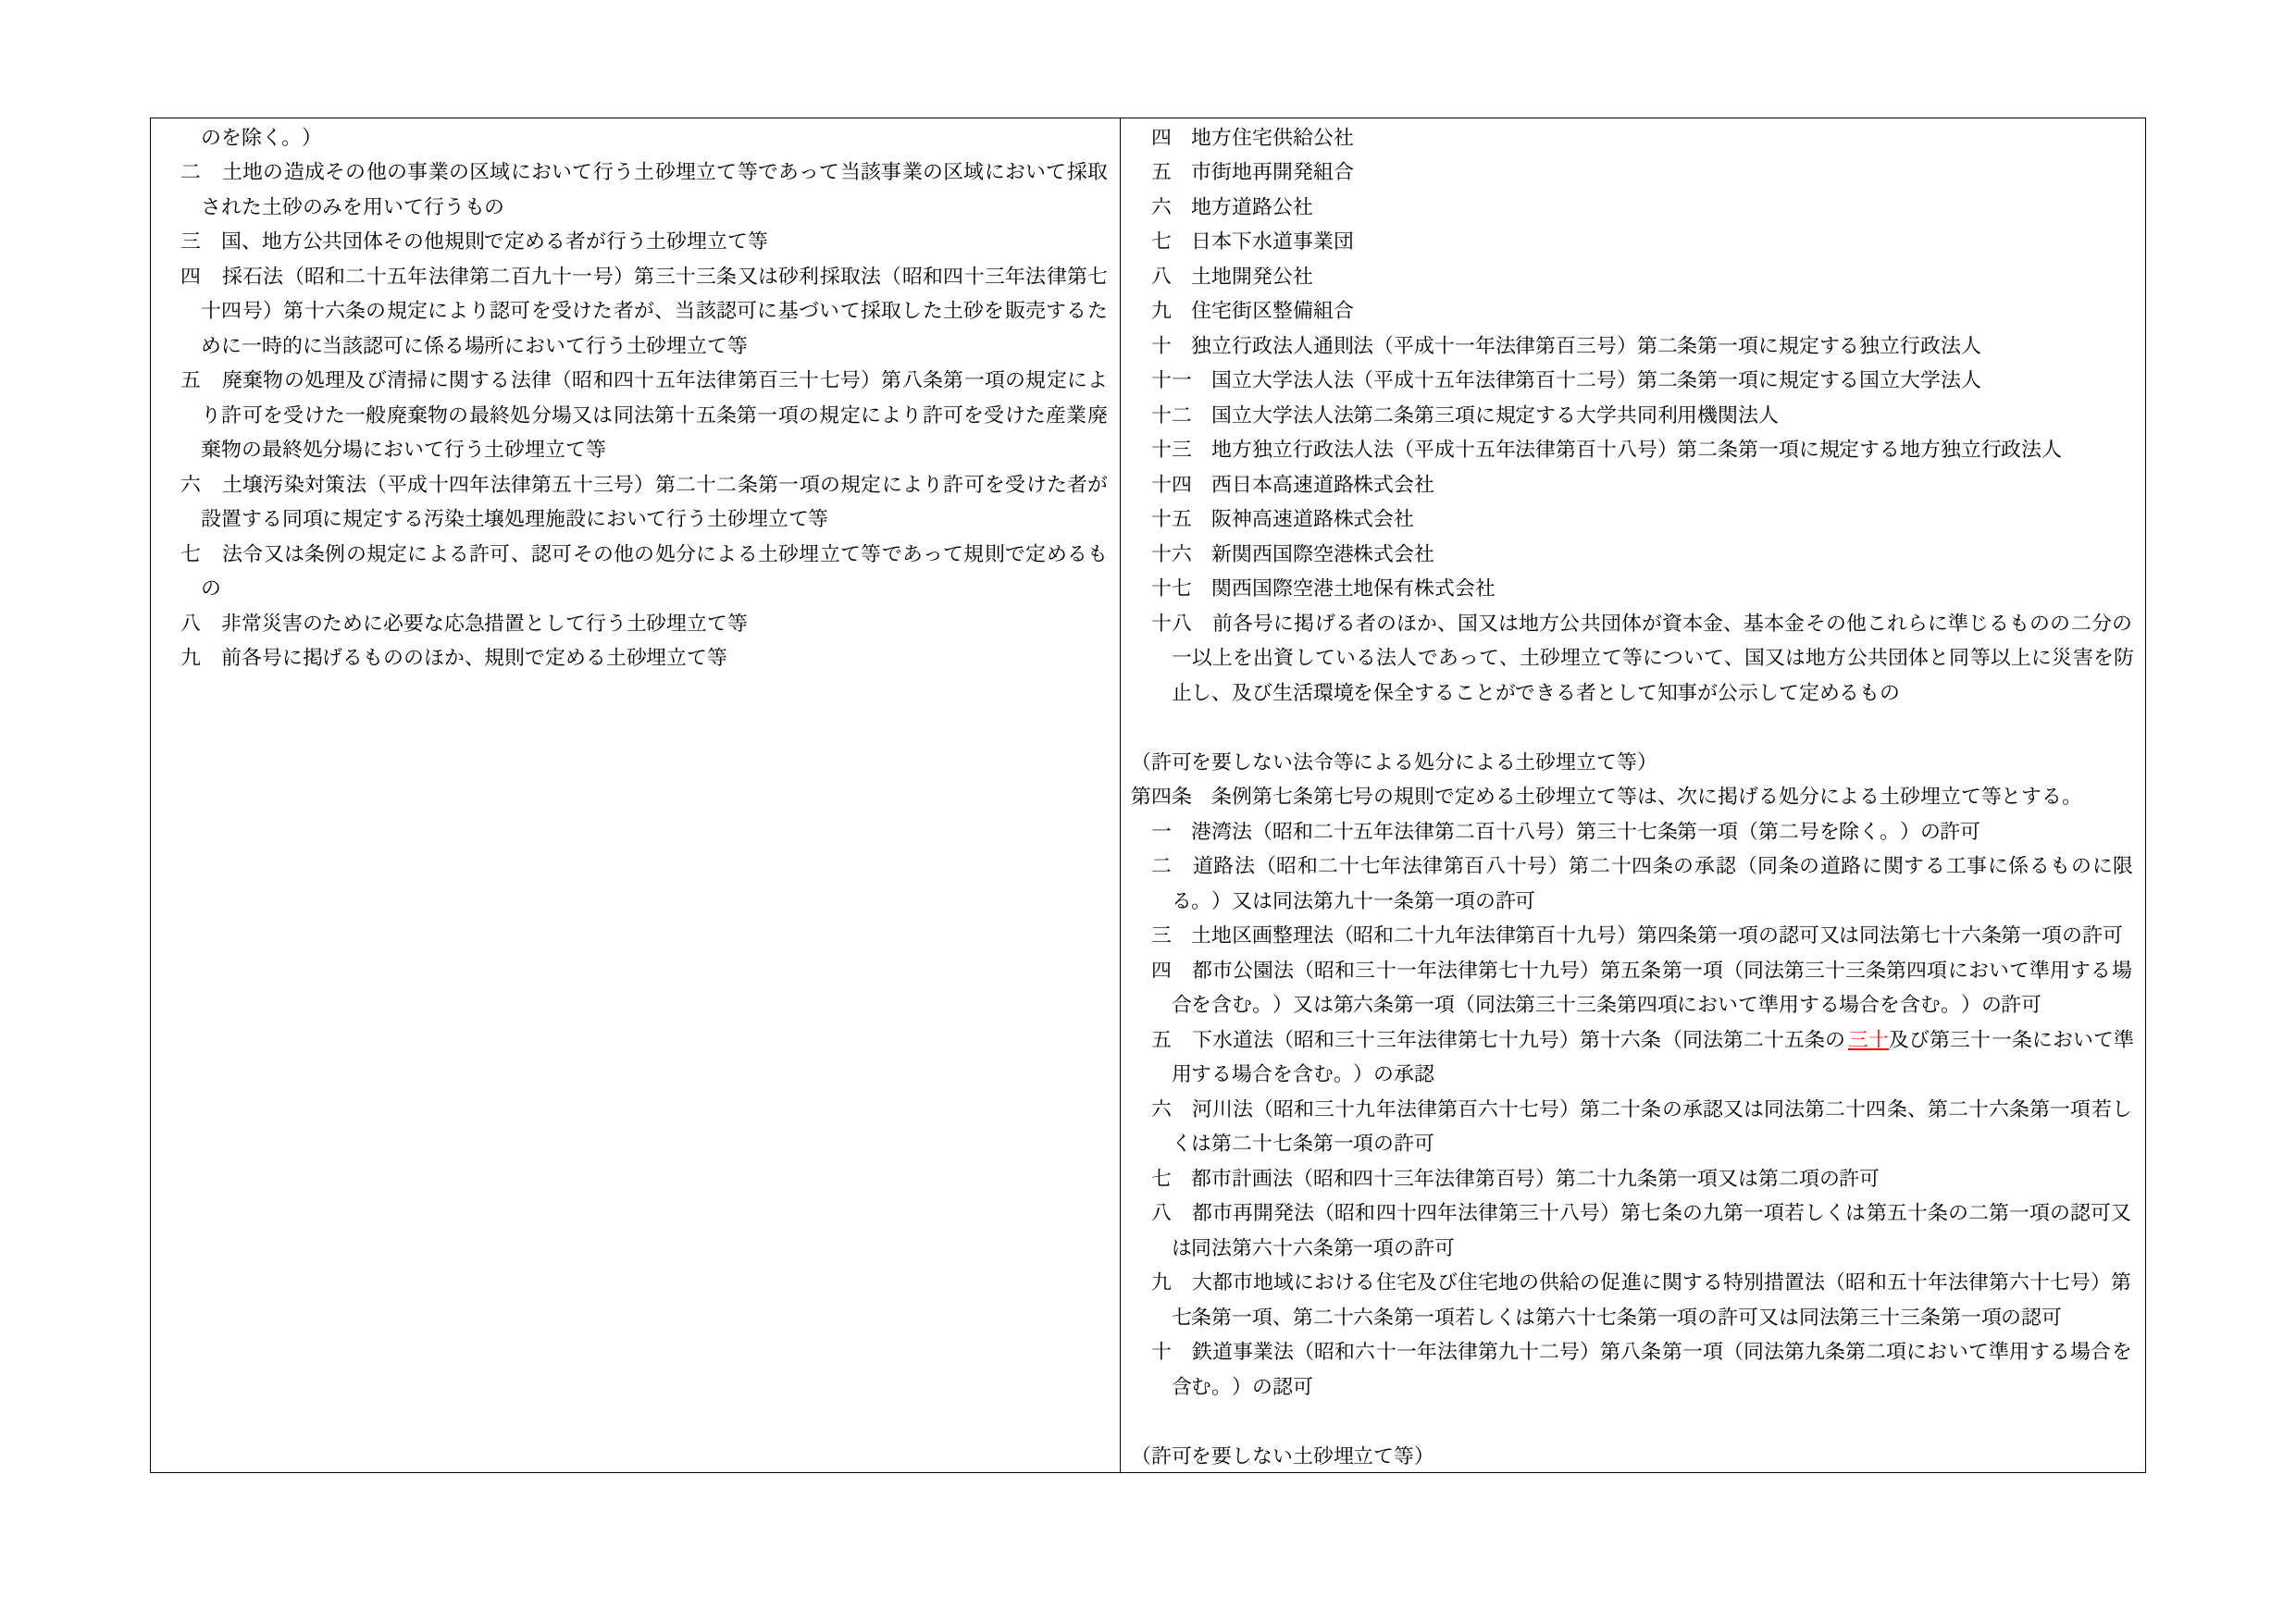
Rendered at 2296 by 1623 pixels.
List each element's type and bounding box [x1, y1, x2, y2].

table_cell [1121, 118, 2145, 1472]
table_cell [151, 118, 1120, 1472]
